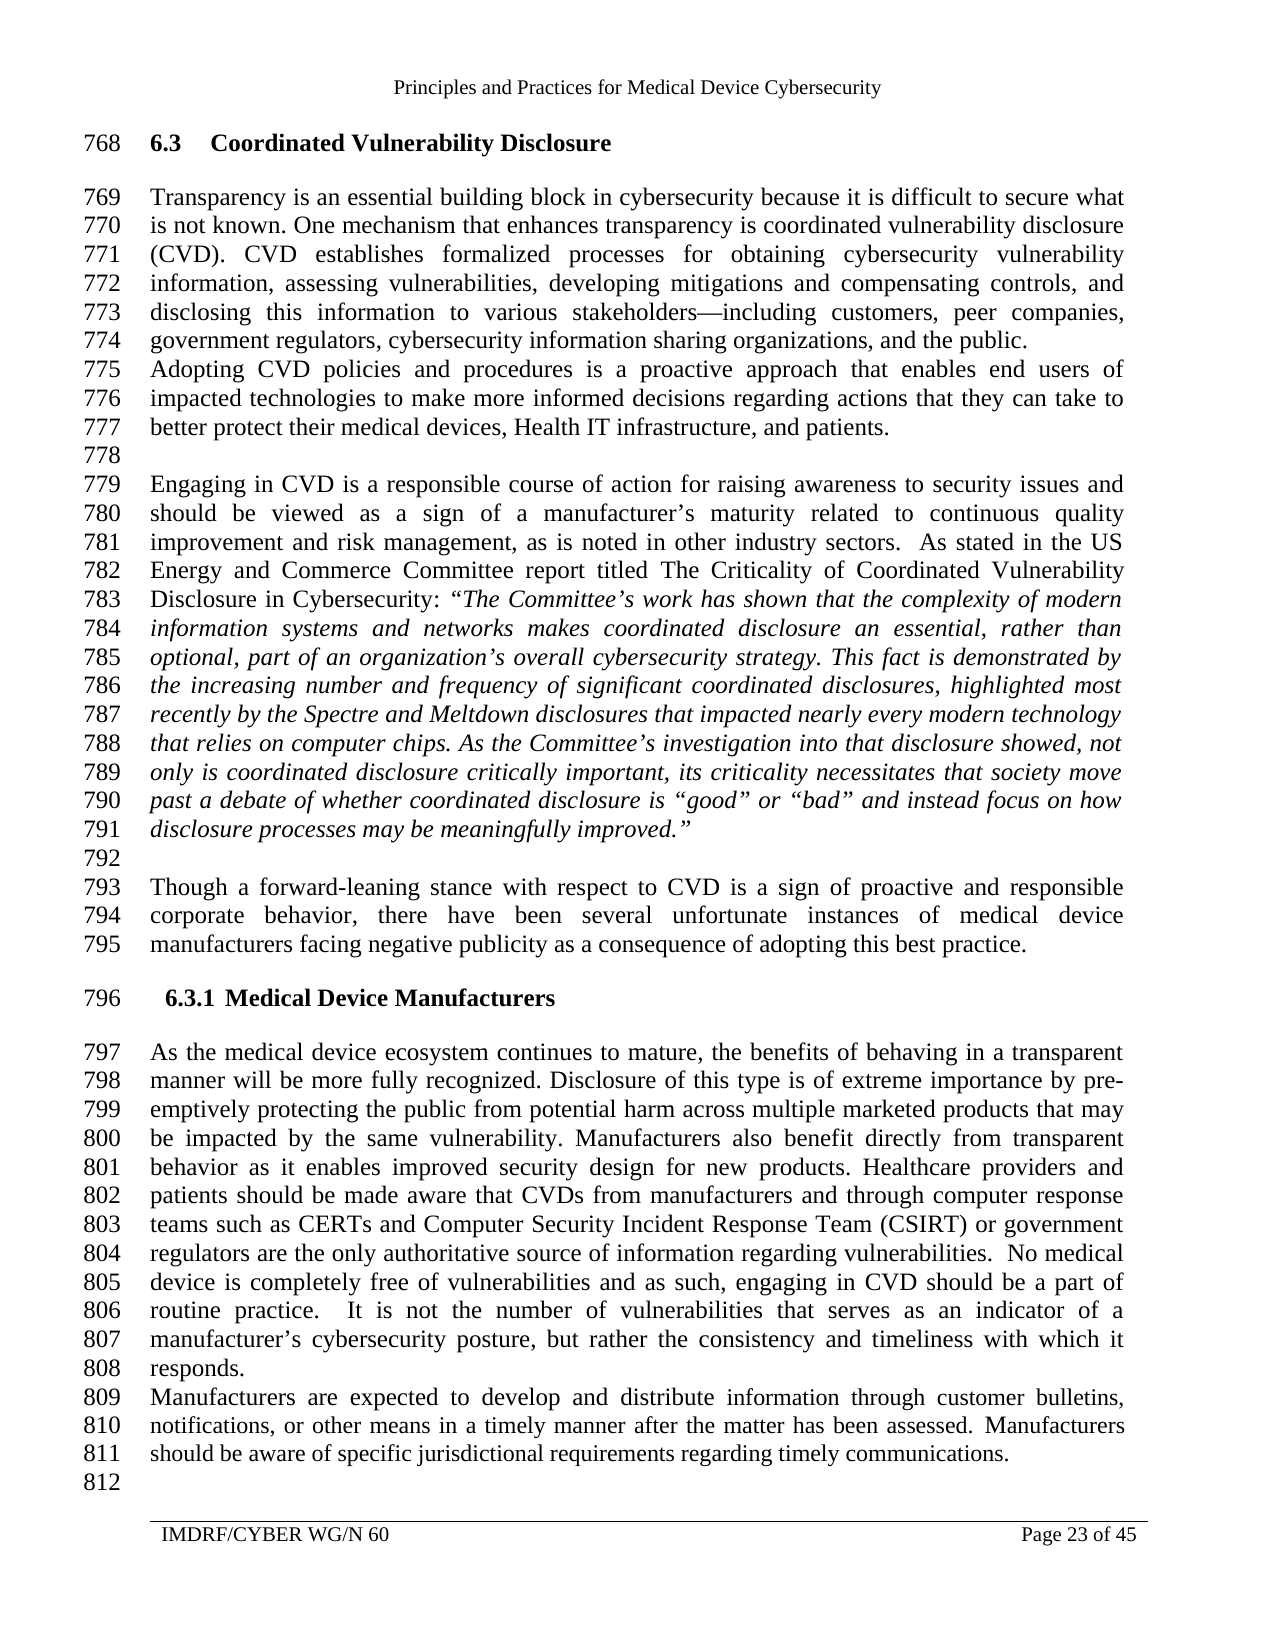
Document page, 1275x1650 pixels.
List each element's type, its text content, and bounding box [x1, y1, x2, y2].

subtitle Medical Device Manufacturers [165, 983, 1125, 1012]
text Transparency is an essential building block in cybersecurity because it is difficult to secure what is not known. One mechanism that enhances transparency is coordinated vulnerability disclosure (CVD). CVD establishes formalized processes for obtaining cybersecurity vulnerability information, assessing vulnerabilities, developing mitigations and compensating controls, and disclosing this information to various stakeholders—including customers, peer companies, government regulators, cybersecurity information sharing organizations, and the public. [150, 182, 1125, 354]
subtitle Coordinated Vulnerability Disclosure [150, 128, 1125, 157]
text As the medical device ecosystem continues to mature, the benefits of behaving in a transparent manner will be more fully recognized. Disclosure of this type is of extreme importance by pre-emptively protecting the public from potential harm across multiple marketed products that may be impacted by the same vulnerability. Manufacturers also benefit directly from transparent behavior as it enables improved security design for new products. Healthcare providers and patients should be made aware that CVDs from manufacturers and through computer response teams such as CERTs and Computer Security Incident Response Team (CSIRT) or government regulators are the only authoritative source of information regarding vulnerabilities. No medical device is completely free of vulnerabilities and as such, engaging in CVD should be a part of routine practice. It is not the number of vulnerabilities that serves as an indicator of a manufacturer’s cybersecurity posture, but rather the consistency and timeliness with which it responds. [150, 1037, 1125, 1382]
text Engaging in CVD is a responsible course of action for raising awareness to security issues and should be viewed as a sign of a manufacturer’s maturity related to continuous quality improvement and risk management, as is noted in other industry sectors. As stated in the US Energy and Commerce Committee report titled The Criticality of Coordinated Vulnerability Disclosure in Cybersecurity: “The Committee’s work has shown that the complexity of modern information systems and networks makes coordinated disclosure an essential, rather than optional, part of an organization’s overall cybersecurity strategy. This fact is demonstrated by the increasing number and frequency of significant coordinated disclosures, highlighted most recently by the Spectre and Meltdown disclosures that impacted nearly every modern technology that relies on computer chips. As the Committee’s investigation into that disclosure showed, not only is coordinated disclosure critically important, its criticality necessitates that society move past a debate of whether coordinated disclosure is “good” or “bad” and instead focus on how disclosure processes may be meaningfully improved.” [150, 469, 1125, 843]
text Manufacturers are expected to develop and distribute information through customer bulletins, notifications, or other means in a timely manner after the matter has been assessed. Manufacturers should be aware of specific jurisdictional requirements regarding timely communications. [150, 1382, 1125, 1467]
text Though a forward-leaning stance with respect to CVD is a sign of proactive and responsible corporate behavior, there have been several unfortunate instances of medical device manufacturers facing negative publicity as a consequence of adopting this best practice. [150, 872, 1125, 958]
text Adopting CVD policies and procedures is a proactive approach that enables end users of impacted technologies to make more informed decisions regarding actions that they can take to better protect their medical devices, Health IT infrastructure, and patients. [150, 354, 1125, 440]
